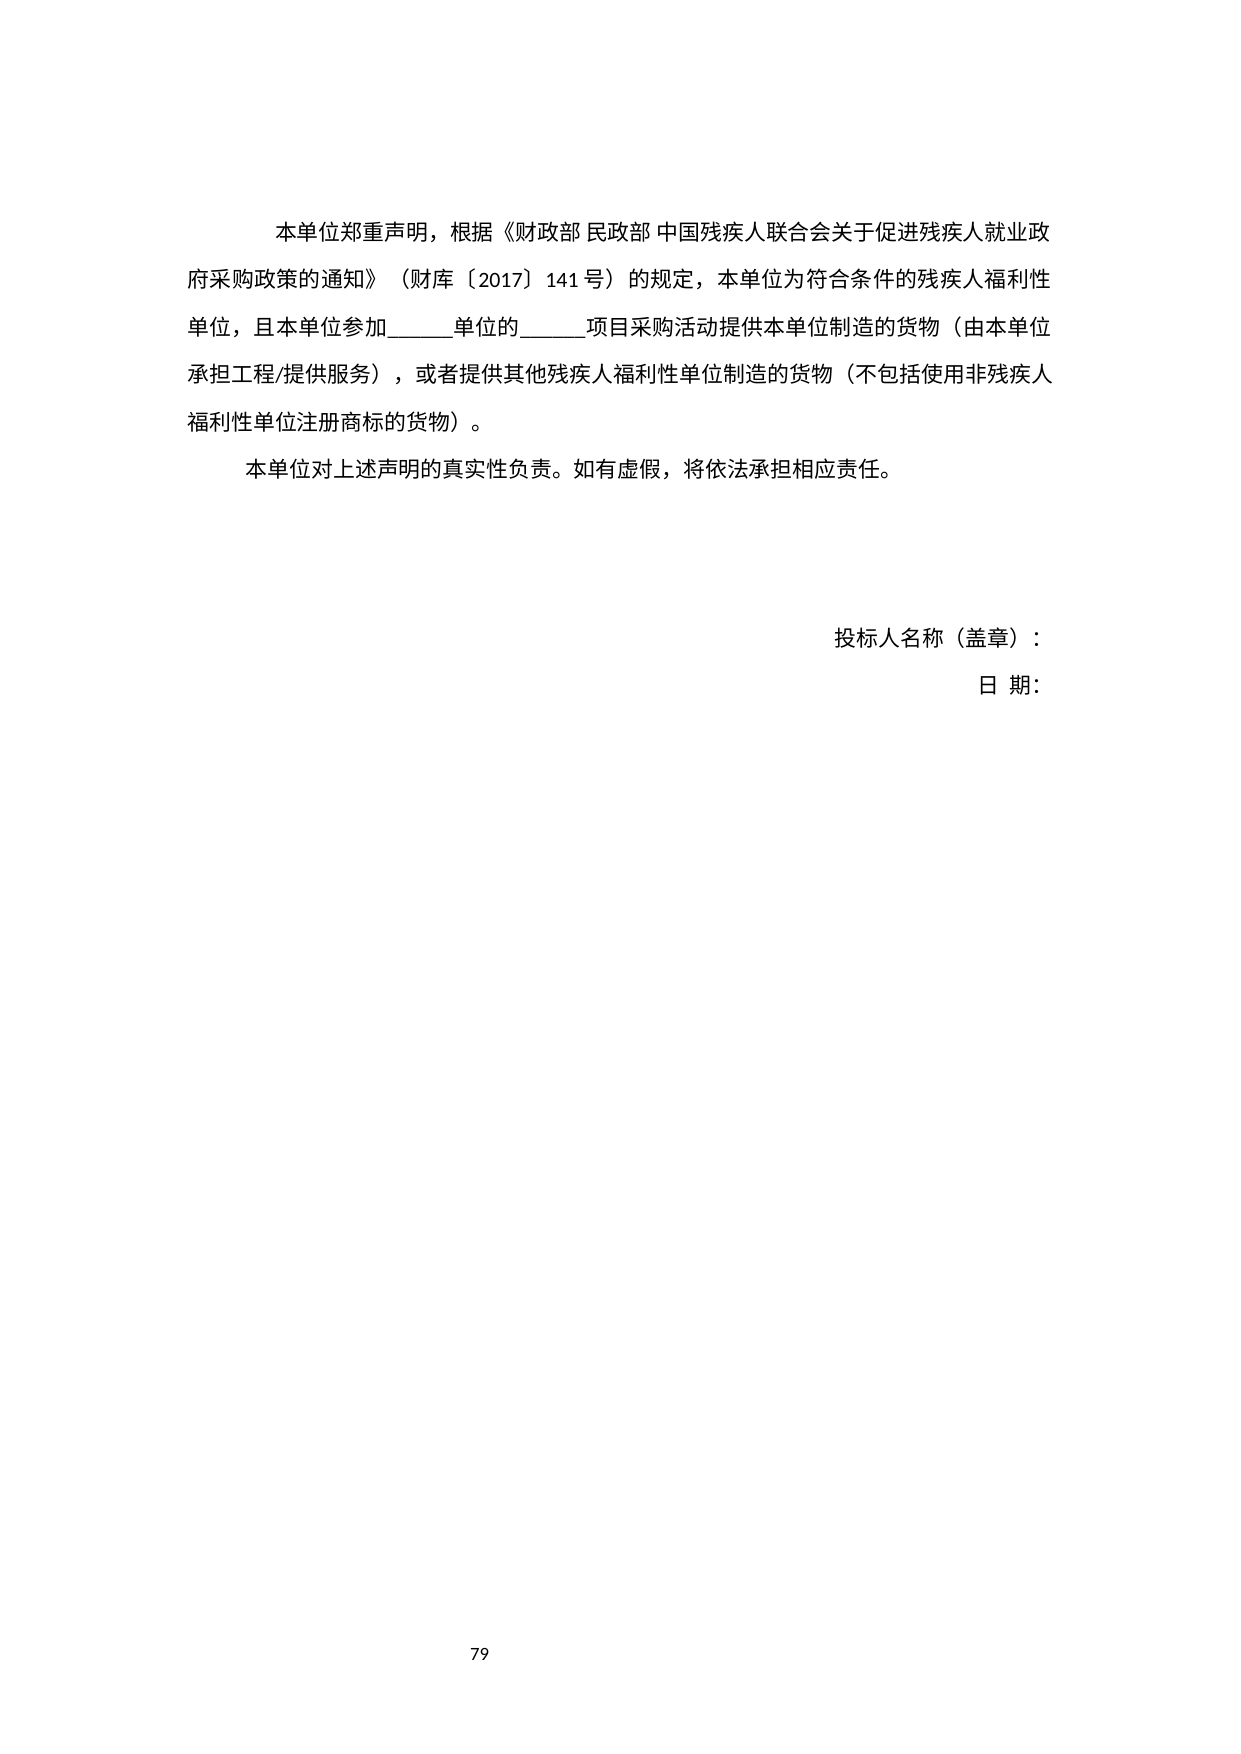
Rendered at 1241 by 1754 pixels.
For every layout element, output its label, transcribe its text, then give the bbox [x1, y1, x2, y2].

text 本单位对上述声明的真实性负责。如有虚假，将依法承担相应责任。 [187, 452, 1053, 484]
text 日 期： [187, 668, 1053, 700]
text 投标人名称（盖章）： [187, 621, 1053, 652]
text 本单位郑重声明，根据《财政部 民政部 中国残疾人联合会关于促进残疾人就业政府采购政策的通知》（财库〔2017〕141号）的规定，本单位为符合条件的残疾人福利性单位，且本单位参加______单位的______项目采购活动提供本单位制造的货物（由本单位承担工程/提供服务），或者提供其他残疾人福利性单位制造的货物（不包括使用非残疾人福利性单位注册商标的货物）。 [187, 215, 1053, 436]
